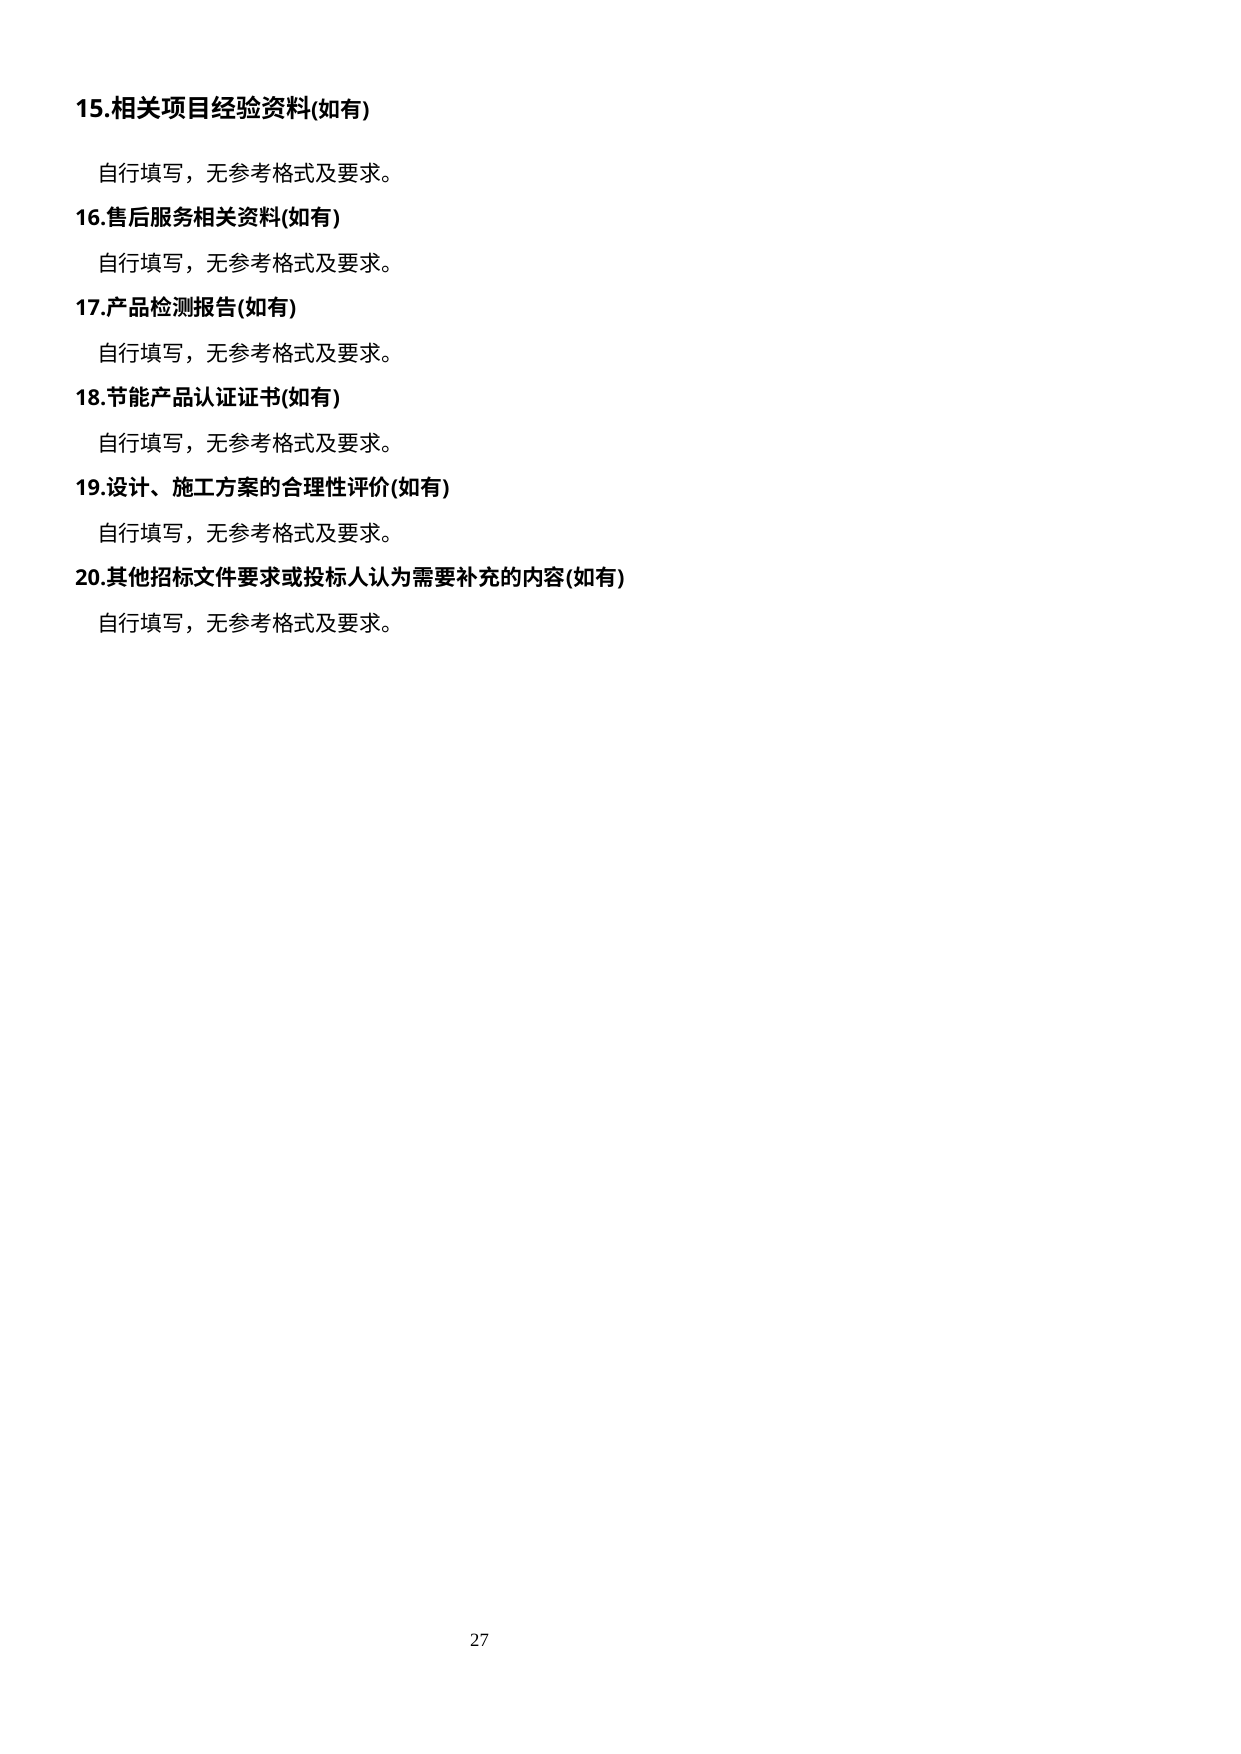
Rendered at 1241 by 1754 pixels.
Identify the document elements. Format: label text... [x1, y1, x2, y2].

text 自行填写，无参考格式及要求。 [75, 605, 1165, 638]
text 自行填写，无参考格式及要求。 [75, 425, 1165, 458]
text 19.设计、施工方案的合理性评价(如有) [75, 470, 1165, 503]
text 自行填写，无参考格式及要求。 [75, 245, 1165, 278]
text 16.售后服务相关资料(如有) [75, 200, 1165, 233]
text 20.其他招标文件要求或投标人认为需要补充的内容(如有) [75, 560, 1165, 593]
text 18.节能产品认证证书(如有) [75, 380, 1165, 413]
text 15.相关项目经验资料(如有) [75, 88, 1165, 124]
text 自行填写，无参考格式及要求。 [75, 155, 1165, 188]
text 17.产品检测报告(如有) [75, 290, 1165, 323]
text 自行填写，无参考格式及要求。 [75, 515, 1165, 548]
text 自行填写，无参考格式及要求。 [75, 335, 1165, 368]
